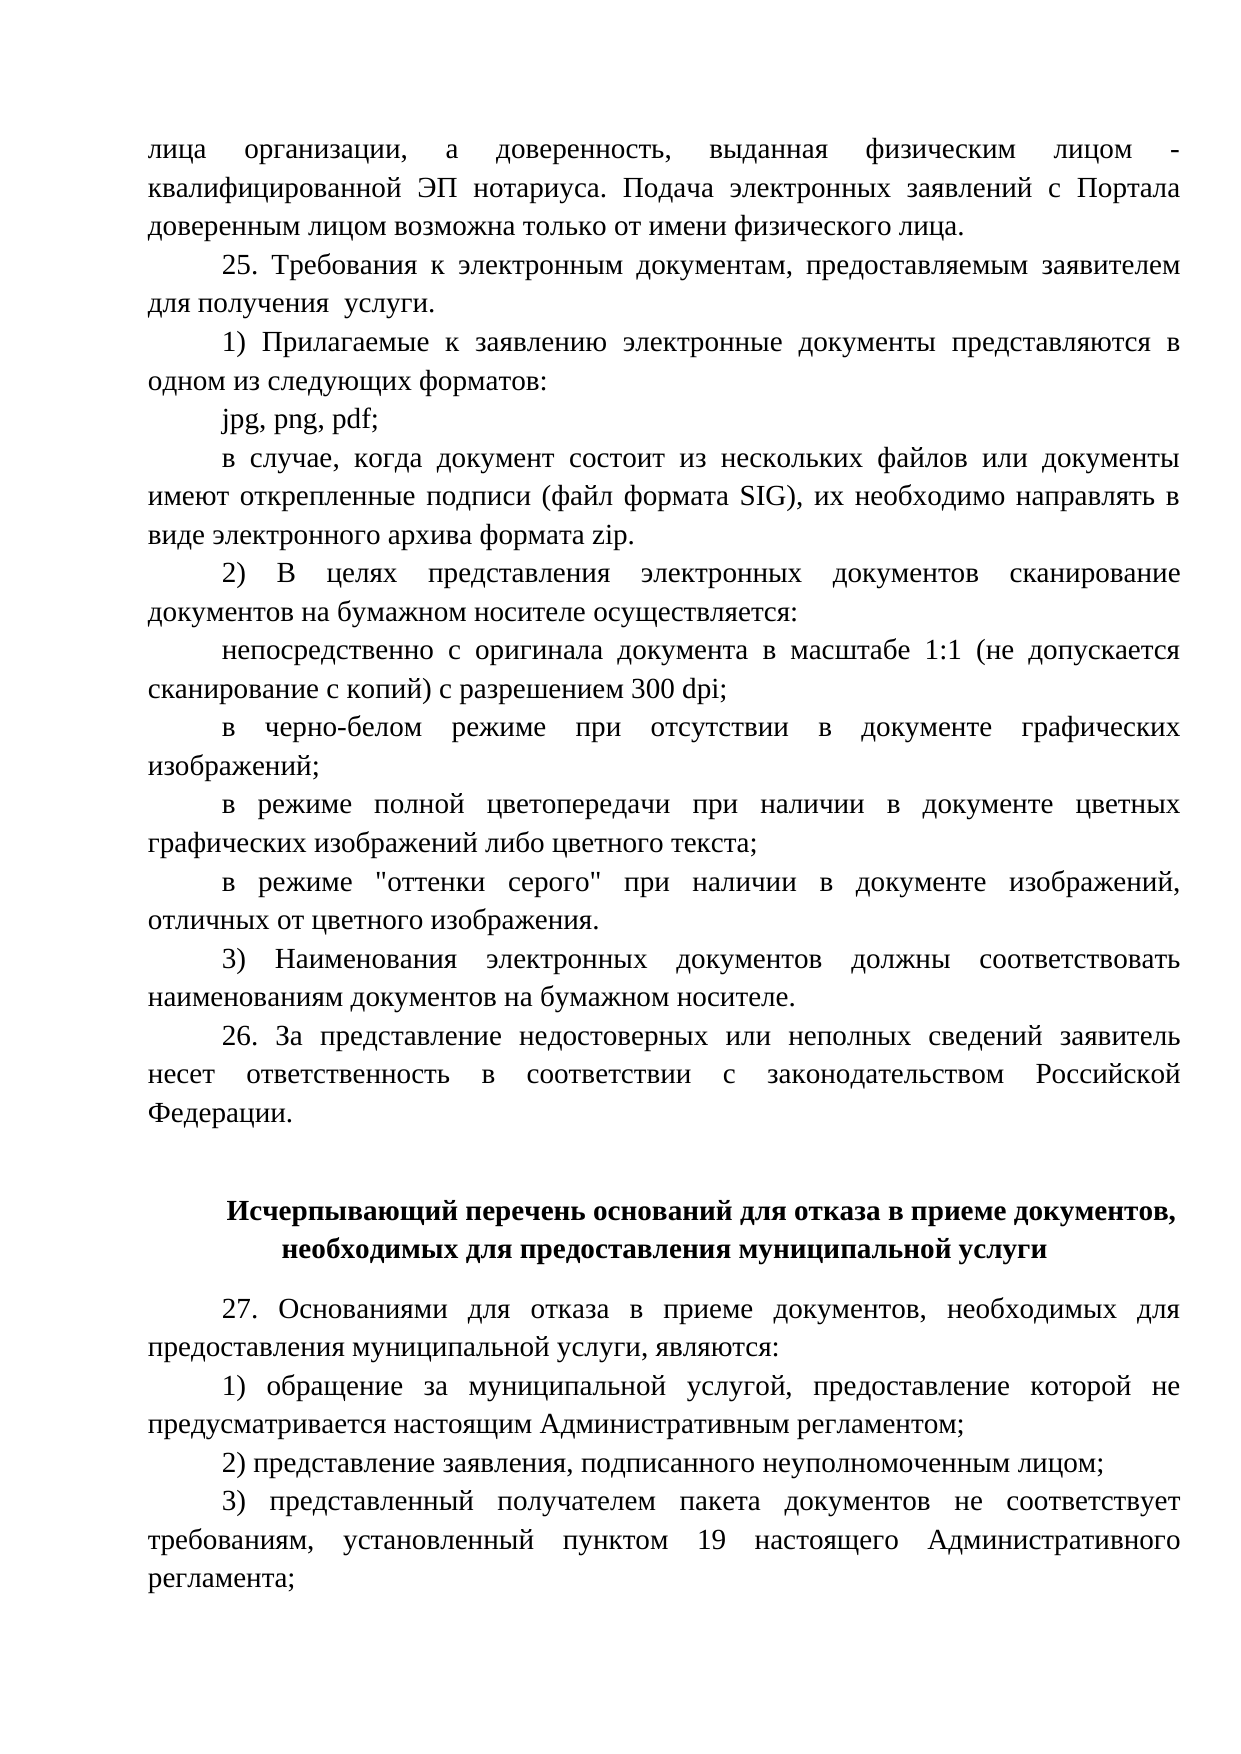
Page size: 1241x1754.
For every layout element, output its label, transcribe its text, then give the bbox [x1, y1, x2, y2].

text 27. Основаниями для отказа в приеме документов, необходимых для предоставления муниципальной услуги, являются: [148, 1291, 1181, 1363]
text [148, 131, 1181, 242]
text в режиме полной цветопередачи при наличии в документе цветных графических изображений либо цветного текста; [148, 787, 1181, 859]
text в режиме "оттенки серого" при наличии в документе изображений, отличных от цветного изображения. [148, 864, 1181, 936]
text 3) Наименования электронных документов должны соответствовать наименованиям документов на бумажном носителе. [148, 941, 1181, 1013]
text 25. Требования к электронным документам, предоставляемым заявителем для получения услуги. [148, 247, 1181, 319]
text Исчерпывающий перечень оснований для отказа в приеме документов, необходимых для предоставления муниципальной услуги [148, 1193, 1181, 1265]
text в черно-белом режиме при отсутствии в документе графических изображений; [148, 709, 1181, 782]
text 1) обращение за муниципальной услугой, предоставление которой не предусматривается настоящим Административным регламентом; [148, 1368, 1181, 1440]
text 2) представление заявления, подписанного неуполномоченным лицом; [148, 1445, 1181, 1478]
text jpg, png, pdf; [148, 401, 1181, 435]
text 3) представленный получателем пакета документов не соответствует требованиям, установленный пунктом 19 настоящего Административного регламента; [148, 1483, 1181, 1594]
text 26. За представление недостоверных или неполных сведений заявитель несет ответственность в соответствии с законодательством Российской Федерации. [148, 1018, 1181, 1128]
text 1) Прилагаемые к заявлению электронные документы представляются в одном из следующих форматов: [148, 324, 1181, 396]
text непосредственно с оригинала документа в масштабе 1:1 (не допускается сканирование с копий) с разрешением 300 dpi; [148, 632, 1181, 704]
text 2) В целях представления электронных документов сканирование документов на бумажном носителе осуществляется: [148, 555, 1181, 627]
text в случае, когда документ состоит из нескольких файлов или документы имеют открепленные подписи (файл формата SIG), их необходимо направлять в виде электронного архива формата zip. [148, 440, 1181, 550]
